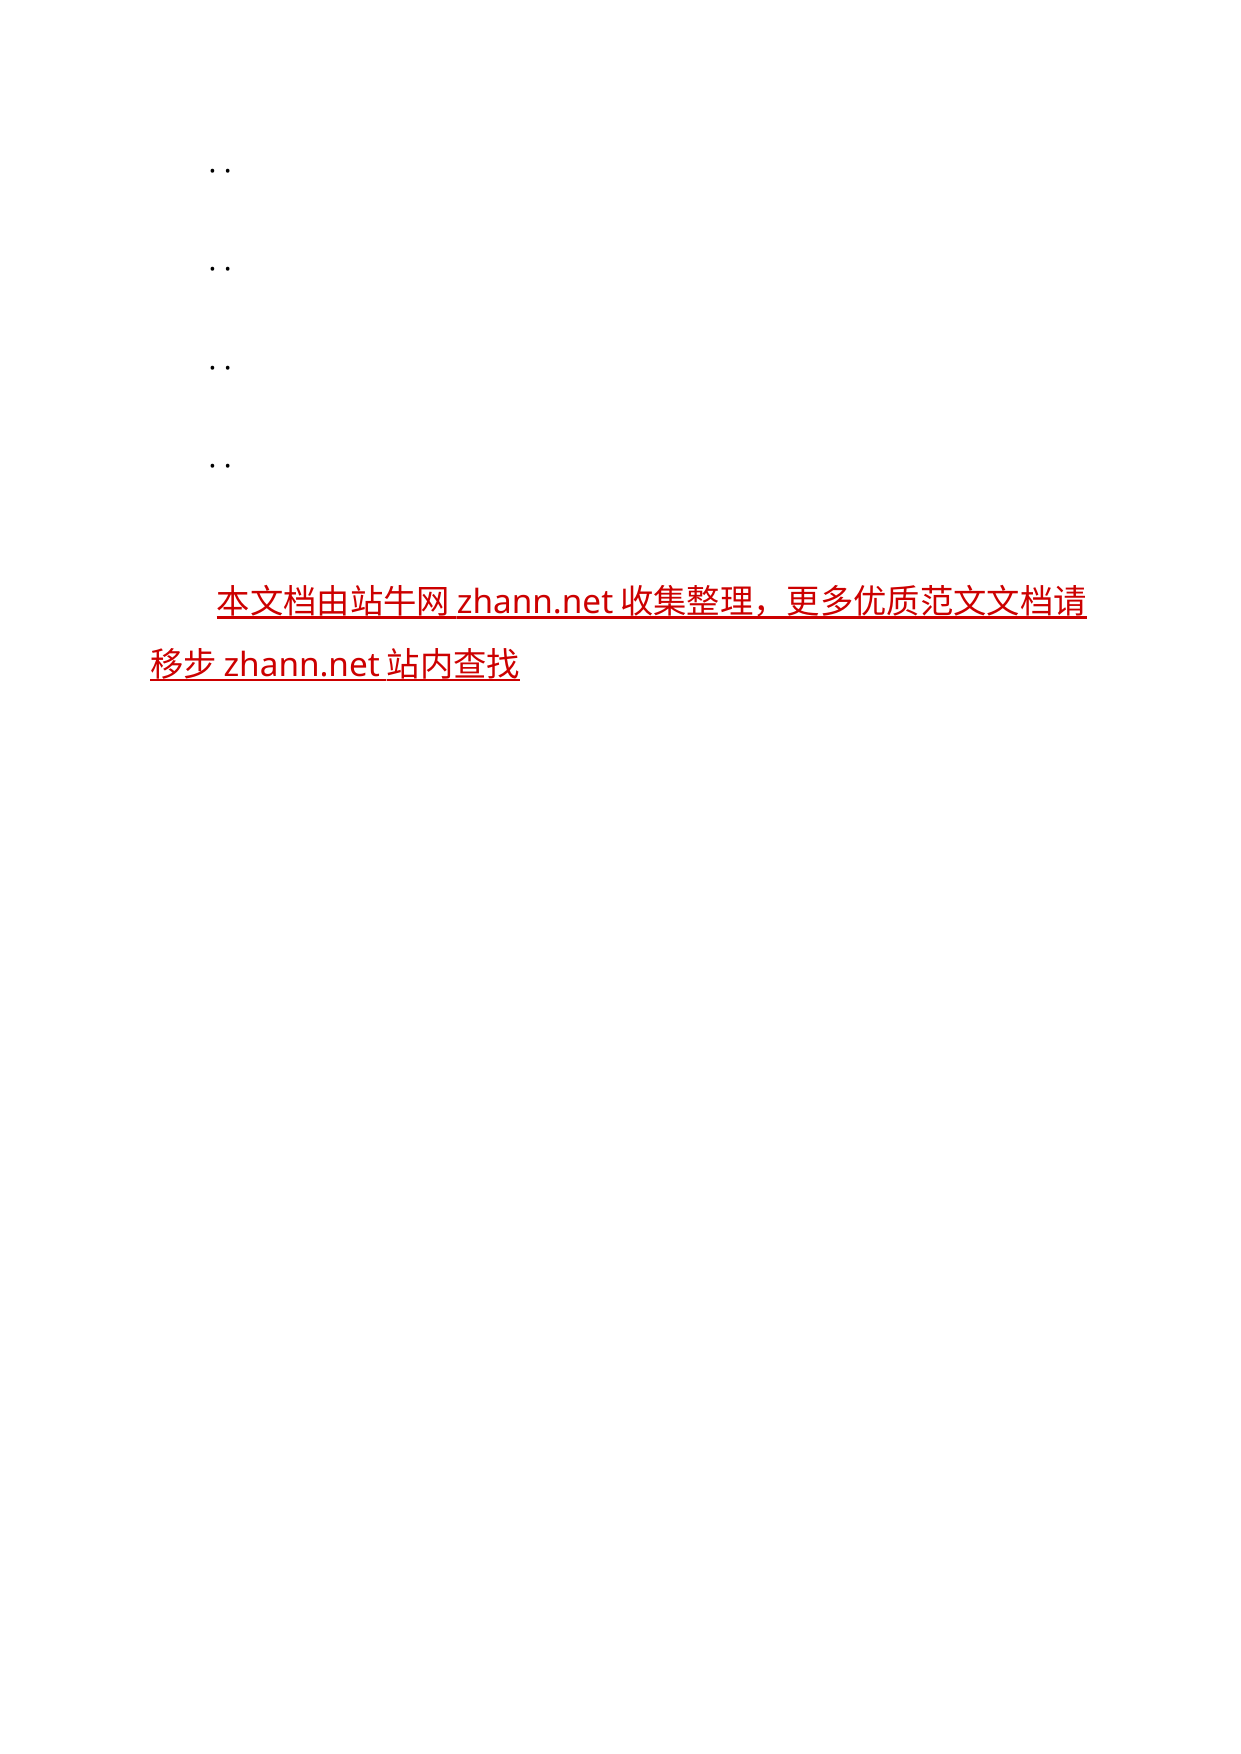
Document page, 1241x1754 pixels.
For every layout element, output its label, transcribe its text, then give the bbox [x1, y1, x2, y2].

text · · [150, 347, 1090, 387]
text 本文档由站牛网zhann.net收集整理，更多优质范文文档请移步zhann.net站内查找 [150, 575, 1090, 686]
text · · [150, 150, 1090, 190]
text · · [150, 248, 1090, 288]
text · · [150, 445, 1090, 485]
